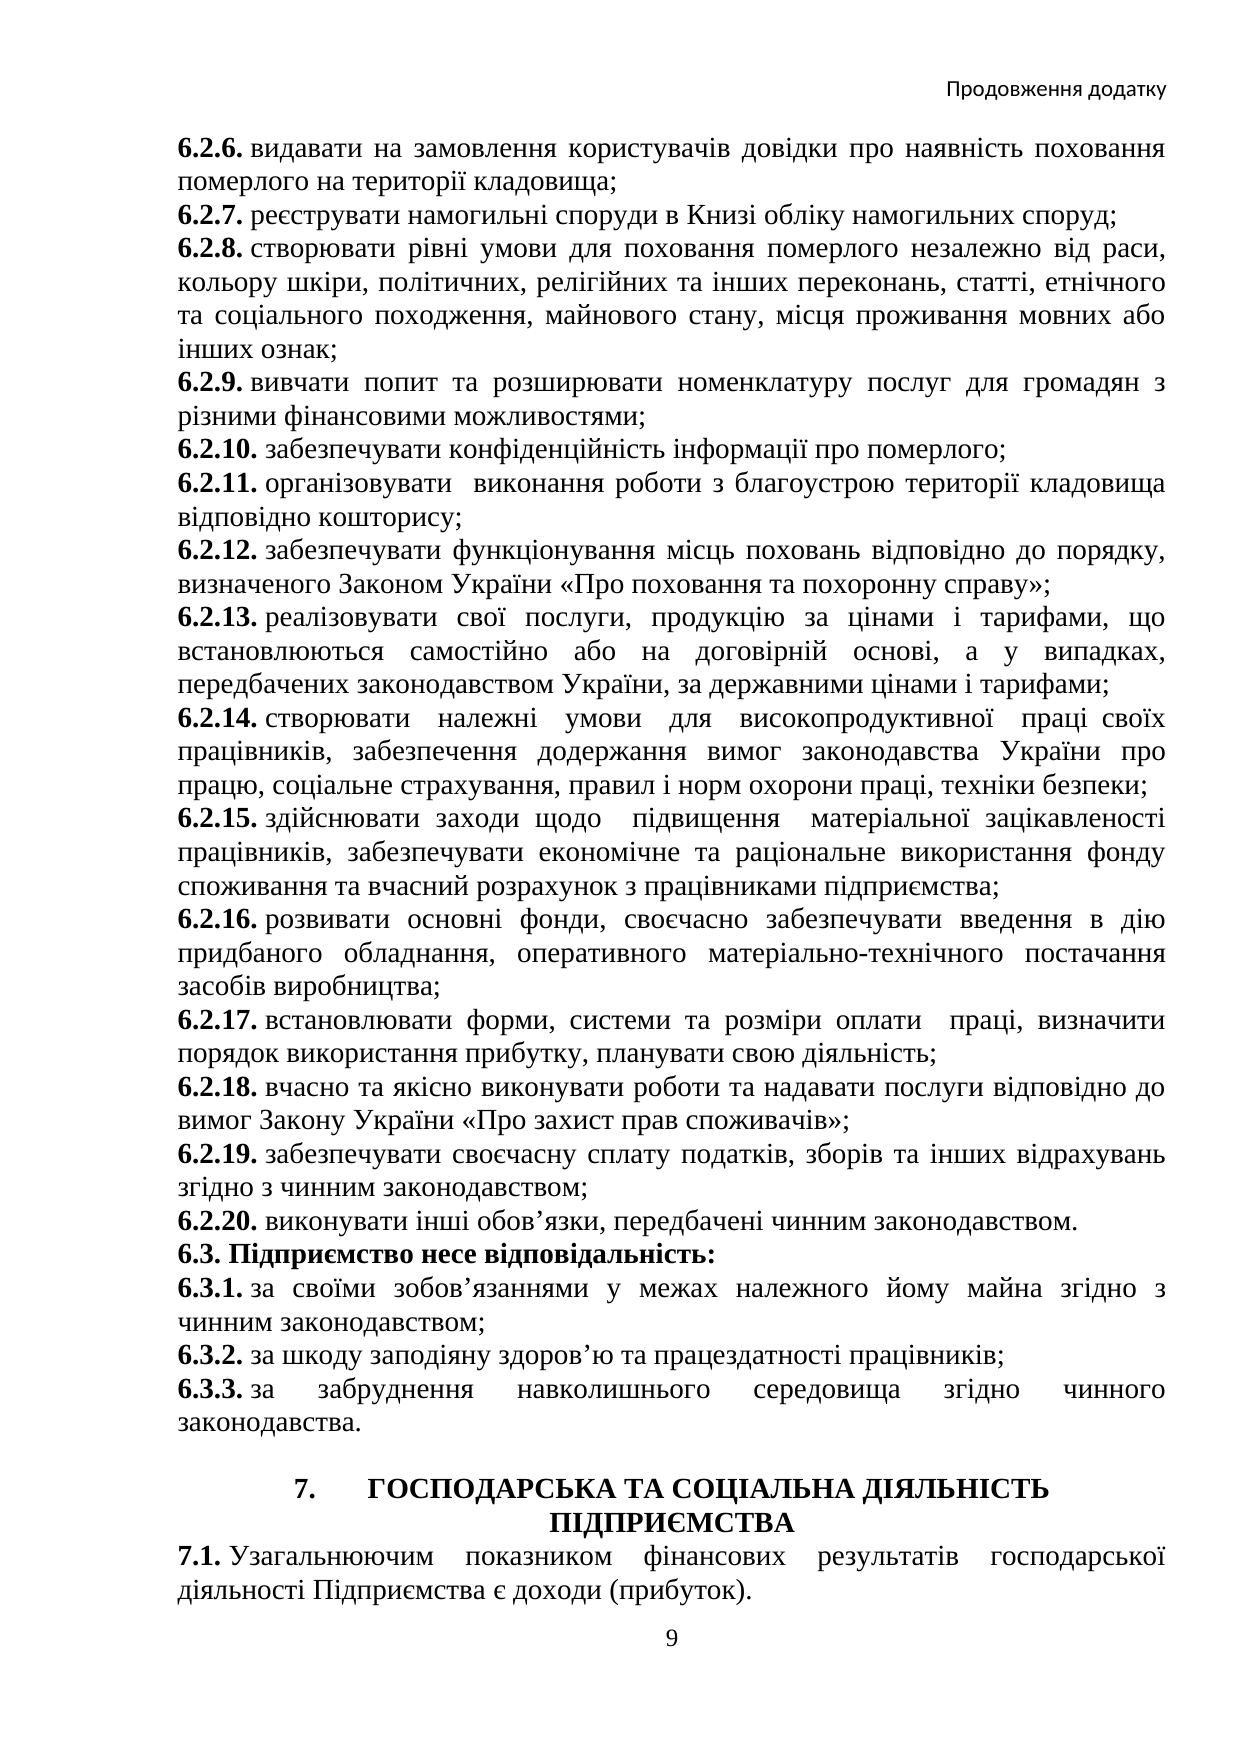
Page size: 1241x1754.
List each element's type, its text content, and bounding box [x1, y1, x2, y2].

list ГОСПОДАРСЬКА ТА СОЦІАЛЬНА ДІЯЛЬНІСТЬ ПІДПРИЄМСТВА [177, 1471, 1167, 1538]
list реєструвати намогильні споруди в Книзі обліку намогильних споруд; [177, 197, 1167, 230]
list встановлювати форми, системи та розміри оплати праці, визначити порядок використання прибутку, планувати свою діяльність; [177, 1002, 1167, 1069]
list Підприємство несе відповідальність: [177, 1237, 1167, 1270]
list здійснювати заходи щодо підвищення матеріальної зацікавленості працівників, забезпечувати економічне та раціональне використання фонду споживання та вчасний розрахунок з працівниками підприємства; [177, 801, 1167, 901]
list розвивати основні фонди, своєчасно забезпечувати введення в дію придбаного обладнання, оперативного матеріально-технічного постачання засобів виробництва; [177, 901, 1167, 1002]
list забезпечувати функціонування місць поховань відповідно до порядку, визначеного Законом України «Про поховання та похоронну справу»; [177, 532, 1167, 599]
list виконувати інші обов’язки, передбачені чинним законодавством. [177, 1203, 1167, 1237]
list видавати на замовлення користувачів довідки про наявність поховання померлого на території кладовища; [177, 130, 1167, 197]
list забезпечувати конфіденційність інформації про померлого; [177, 432, 1167, 465]
list за шкоду заподіяну здоров’ю та працездатності працівників; [177, 1337, 1167, 1371]
list за забруднення навколишнього середовища згідно чинного законодавства. [177, 1371, 1167, 1438]
list забезпечувати своєчасну сплату податків, зборів та інших відрахувань згідно з чинним законодавством; [177, 1136, 1167, 1203]
list створювати рівні умови для поховання померлого незалежно від раси, кольору шкіри, політичних, релігійних та інших переконань, статті, етнічного та соціального походження, майнового стану, місця проживання мовних або інших ознак; [177, 230, 1167, 364]
list Узагальнюючим показником фінансових результатів господарської діяльності Підприємства є доходи (прибуток). [177, 1538, 1167, 1606]
list створювати належні умови для високопродуктивної праці своїх працівників, забезпечення додержання вимог законодавства України про працю, соціальне страхування, правил і норм охорони праці, техніки безпеки; [177, 700, 1167, 801]
list за своїми зобов’язаннями у межах належного йому майна згідно з чинним законодавством; [177, 1270, 1167, 1337]
list організовувати виконання роботи з благоустрою території кладовища відповідно кошторису; [177, 465, 1167, 532]
list реалізовувати свої послуги, продукцію за цінами і тарифами, що встановлюються самостійно або на договірній основі, а у випадках, передбачених законодавством України, за державними цінами і тарифами; [177, 599, 1167, 700]
list вчасно та якісно виконувати роботи та надавати послуги відповідно до вимог Закону України «Про захист прав споживачів»; [177, 1069, 1167, 1136]
list вивчати попит та розширювати номенклатуру послуг для громадян з різними фінансовими можливостями; [177, 364, 1167, 432]
